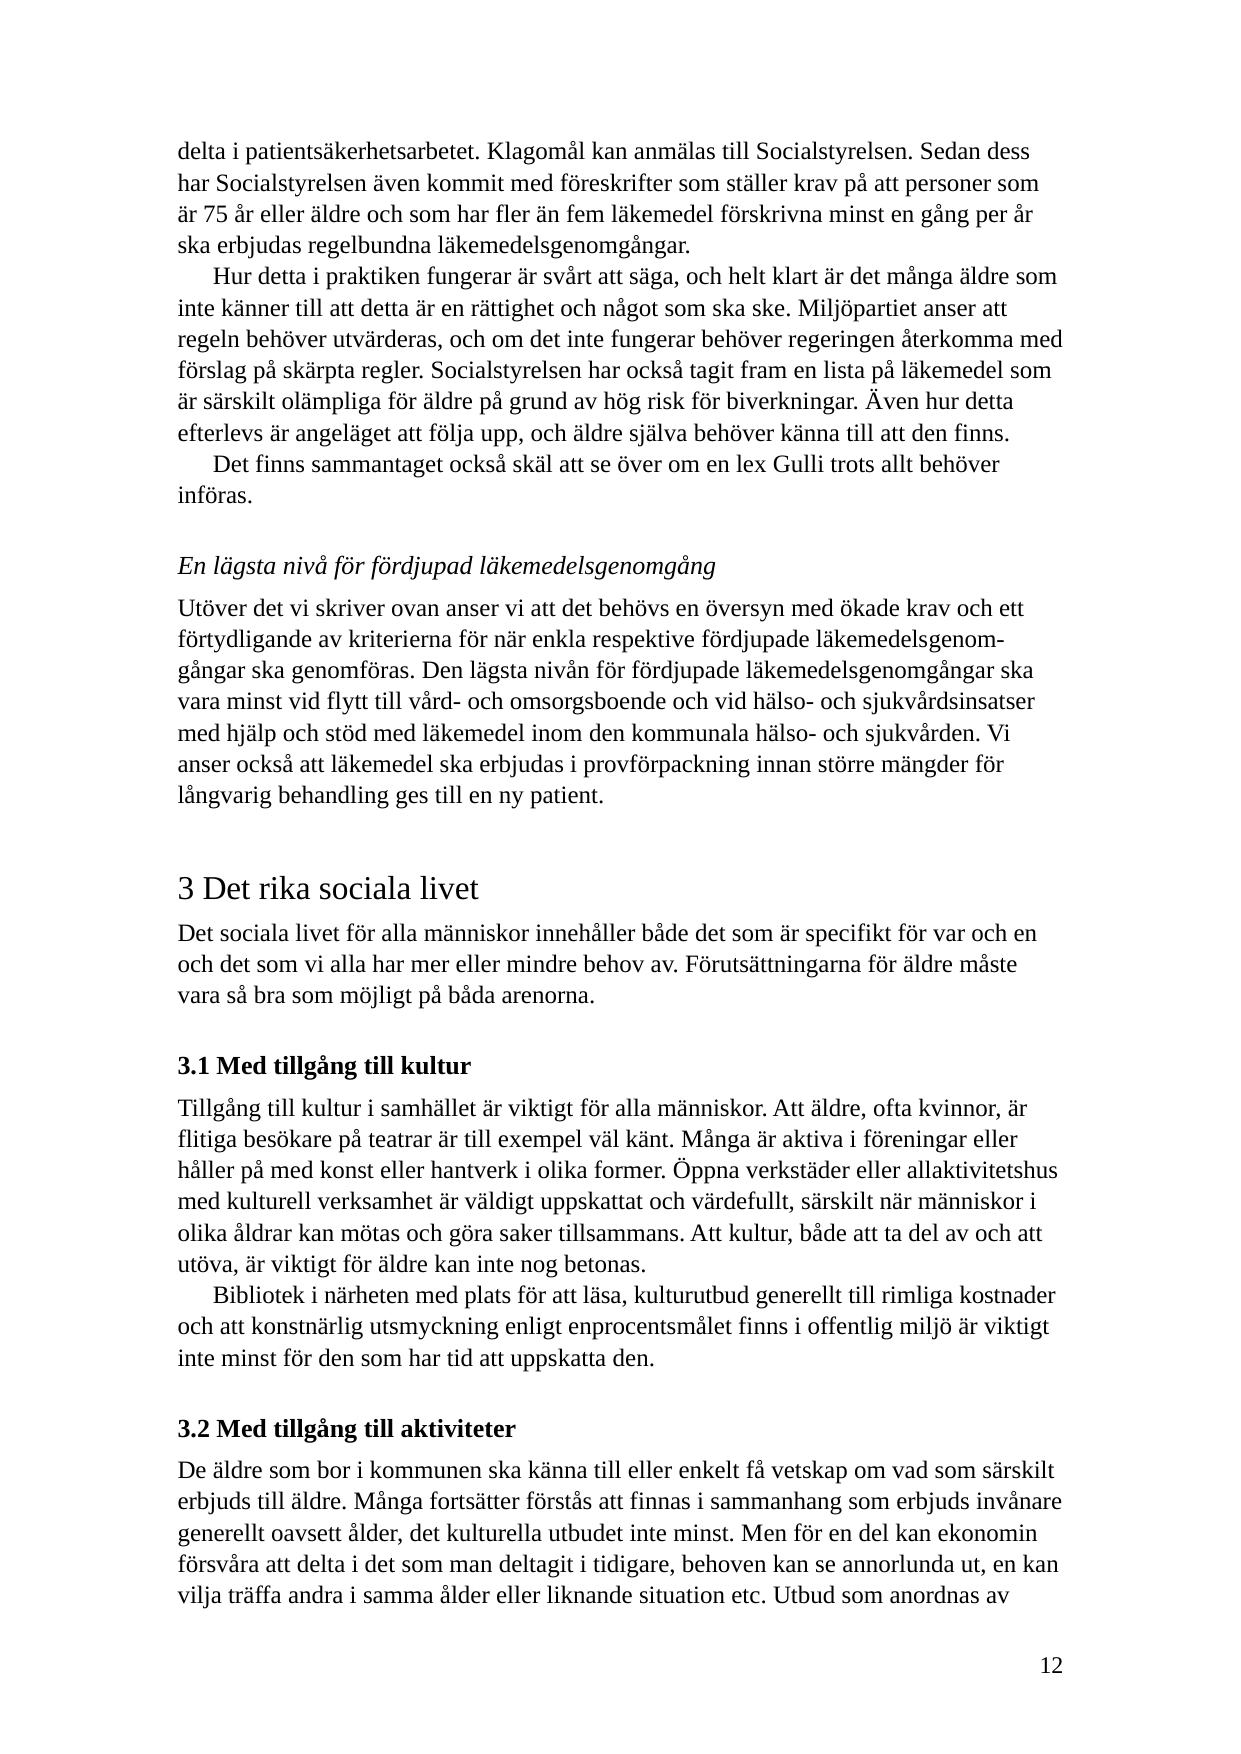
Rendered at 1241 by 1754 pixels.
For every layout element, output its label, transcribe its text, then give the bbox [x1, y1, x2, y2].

text Det finns sammantaget också skäl att se över om en lex Gulli trots allt behöver införas. [177, 446, 1063, 509]
subtitle En lägsta nivå för fördjupad läkemedelsgenomgång [177, 546, 1063, 582]
text Tillgång till kultur i samhället är viktigt för alla människor. Att äldre, ofta kvinnor, är flitiga besökare på teatrar är till exempel väl känt. Många är aktiva i föreningar eller håller på med konst eller hantverk i olika former. Öppna verkstäder eller allaktivitetshus med kulturell verksamhet är väldigt uppskattat och värdefullt, särskilt när människor i olika åldrar kan mötas och göra saker tillsammans. Att kultur, både att ta del av och att utöva, är viktigt för äldre kan inte nog betonas. [177, 1090, 1063, 1278]
text Med tillgång till aktiviteter [177, 1409, 1063, 1444]
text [177, 1453, 1063, 1609]
text Det sociala livet för alla människor innehåller både det som är specifikt för var och en och det som vi alla har mer eller mindre behov av. Förutsättningarna för äldre måste vara så bra som möjligt på båda arenorna. [177, 915, 1063, 1009]
text Med tillgång till kultur [177, 1046, 1063, 1082]
text Det rika sociala livet [177, 871, 1063, 907]
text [177, 134, 1063, 259]
text Utöver det vi skriver ovan anser vi att det behövs en översyn med ökade krav och ett förtydligande av kriterierna för när enkla respektive fördjupade läkemedelsgenomgångar ska genomföras. Den lägsta nivån för fördjupade läkemedelsgenomgångar ska vara minst vid flytt till vård- och omsorgsboende och vid hälso- och sjukvårdsinsatser med hjälp och stöd med läkemedel inom den kommunala hälso- och sjukvården. Vi anser också att läkemedel ska erbjudas i provförpackning innan större mängder för långvarig behandling ges till en ny patient. [177, 590, 1063, 809]
text Hur detta i praktiken fungerar är svårt att säga, och helt klart är det många äldre som inte känner till att detta är en rättighet och något som ska ske. Miljöpartiet anser att regeln behöver utvärderas, och om det inte fungerar behöver regeringen återkomma med förslag på skärpta regler. Socialstyrelsen har också tagit fram en lista på läkemedel som är särskilt olämpliga för äldre på grund av hög risk för biverkningar. Även hur detta efterlevs är angeläget att följa upp, och äldre själva behöver känna till att den finns. [177, 259, 1063, 446]
text Bibliotek i närheten med plats för att läsa, kulturutbud generellt till rimliga kostnader och att konstnärlig utsmyckning enligt enprocentsmålet finns i offentlig miljö är viktigt inte minst för den som har tid att uppskatta den. [177, 1278, 1063, 1371]
